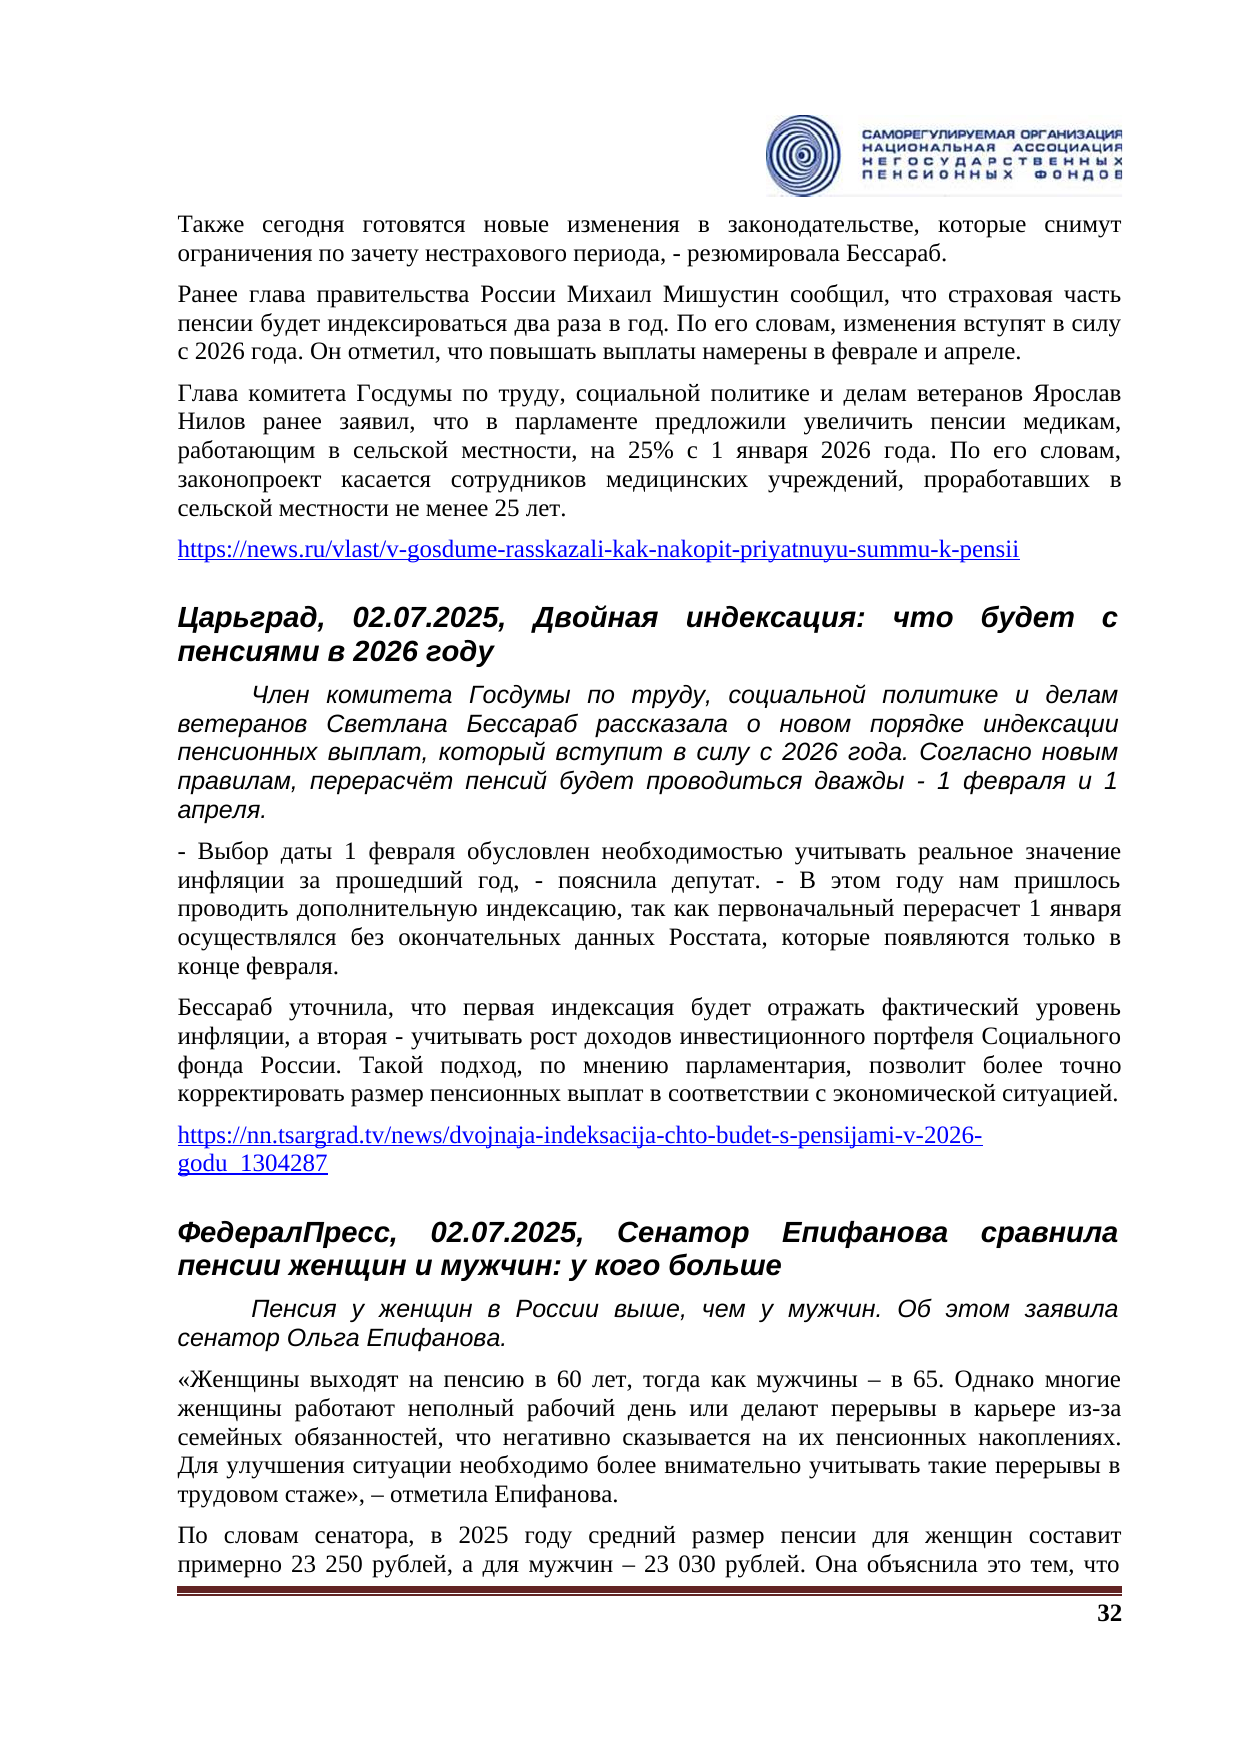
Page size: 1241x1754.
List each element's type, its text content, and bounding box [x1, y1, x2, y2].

text https://nn.tsargrad.tv/news/dvojnaja-indeksacija-chto-budet-s-pensijami-v-2026-godu_1304287 [177, 1120, 1122, 1177]
text «Женщины выходят на пенсию в 60 лет, тогда как мужчины – в 65. Однако многие женщины работают неполный рабочий день или делают перерывы в карьере из-за семейных обязанностей, что негативно сказывается на их пенсионных накоплениях. Для улучшения ситуации необходимо более внимательно учитывать такие перерывы в трудовом стаже», – отметила Епифанова. [177, 1364, 1122, 1508]
text Ранее глава правительства России Михаил Мишустин сообщил, что страховая часть пенсии будет индексироваться два раза в год. По его словам, изменения вступят в силу с 2026 года. Он отметил, что повышать выплаты намерены в феврале и апреле. [177, 279, 1122, 365]
subtitle Член комитета Госдумы по труду, социальной политике и делам ветеранов Светлана Бессараб рассказала о новом порядке индексации пенсионных выплат, который вступит в силу с 2026 года. Согласно новым правилам, перерасчёт пенсий будет проводиться дважды - 1 февраля и 1 апреля. [177, 680, 1122, 823]
text - Выбор даты 1 февраля обусловлен необходимостью учитывать реальное значение инфляции за прошедший год, - пояснила депутат. - В этом году нам пришлось проводить дополнительную индексацию, так как первоначальный перерасчет 1 января осуществлялся без окончательных данных Росстата, которые появляются только в конце февраля. [177, 836, 1122, 980]
text https://news.ru/vlast/v-gosdume-rasskazali-kak-nakopit-priyatnuyu-summu-k-pensii [177, 534, 1122, 563]
picture [766, 115, 1123, 197]
subtitle Пенсия у женщин в России выше, чем у мужчин. Об этом заявила сенатор Ольга Епифанова. [177, 1294, 1122, 1352]
subtitle Царьград, 02.07.2025, Двойная индексация: что будет с пенсиями в 2026 году [177, 600, 1122, 667]
text Глава комитета Госдумы по труду, социальной политике и делам ветеранов Ярослав Нилов ранее заявил, что в парламенте предложили увеличить пенсии медикам, работающим в сельской местности, на 25% с 1 января 2026 года. По его словам, законопроект касается сотрудников медицинских учреждений, проработавших в сельской местности не менее 25 лет. [177, 378, 1122, 521]
subtitle ФедералПресс, 02.07.2025, Сенатор Епифанова сравнила пенсии женщин и мужчин: у кого больше [177, 1215, 1122, 1282]
text Бессараб уточнила, что первая индексация будет отражать фактический уровень инфляции, а вторая - учитывать рост доходов инвестиционного портфеля Социального фонда России. Такой подход, по мнению парламентария, позволит более точно корректировать размер пенсионных выплат в соответствии с экономической ситуацией. [177, 992, 1122, 1107]
